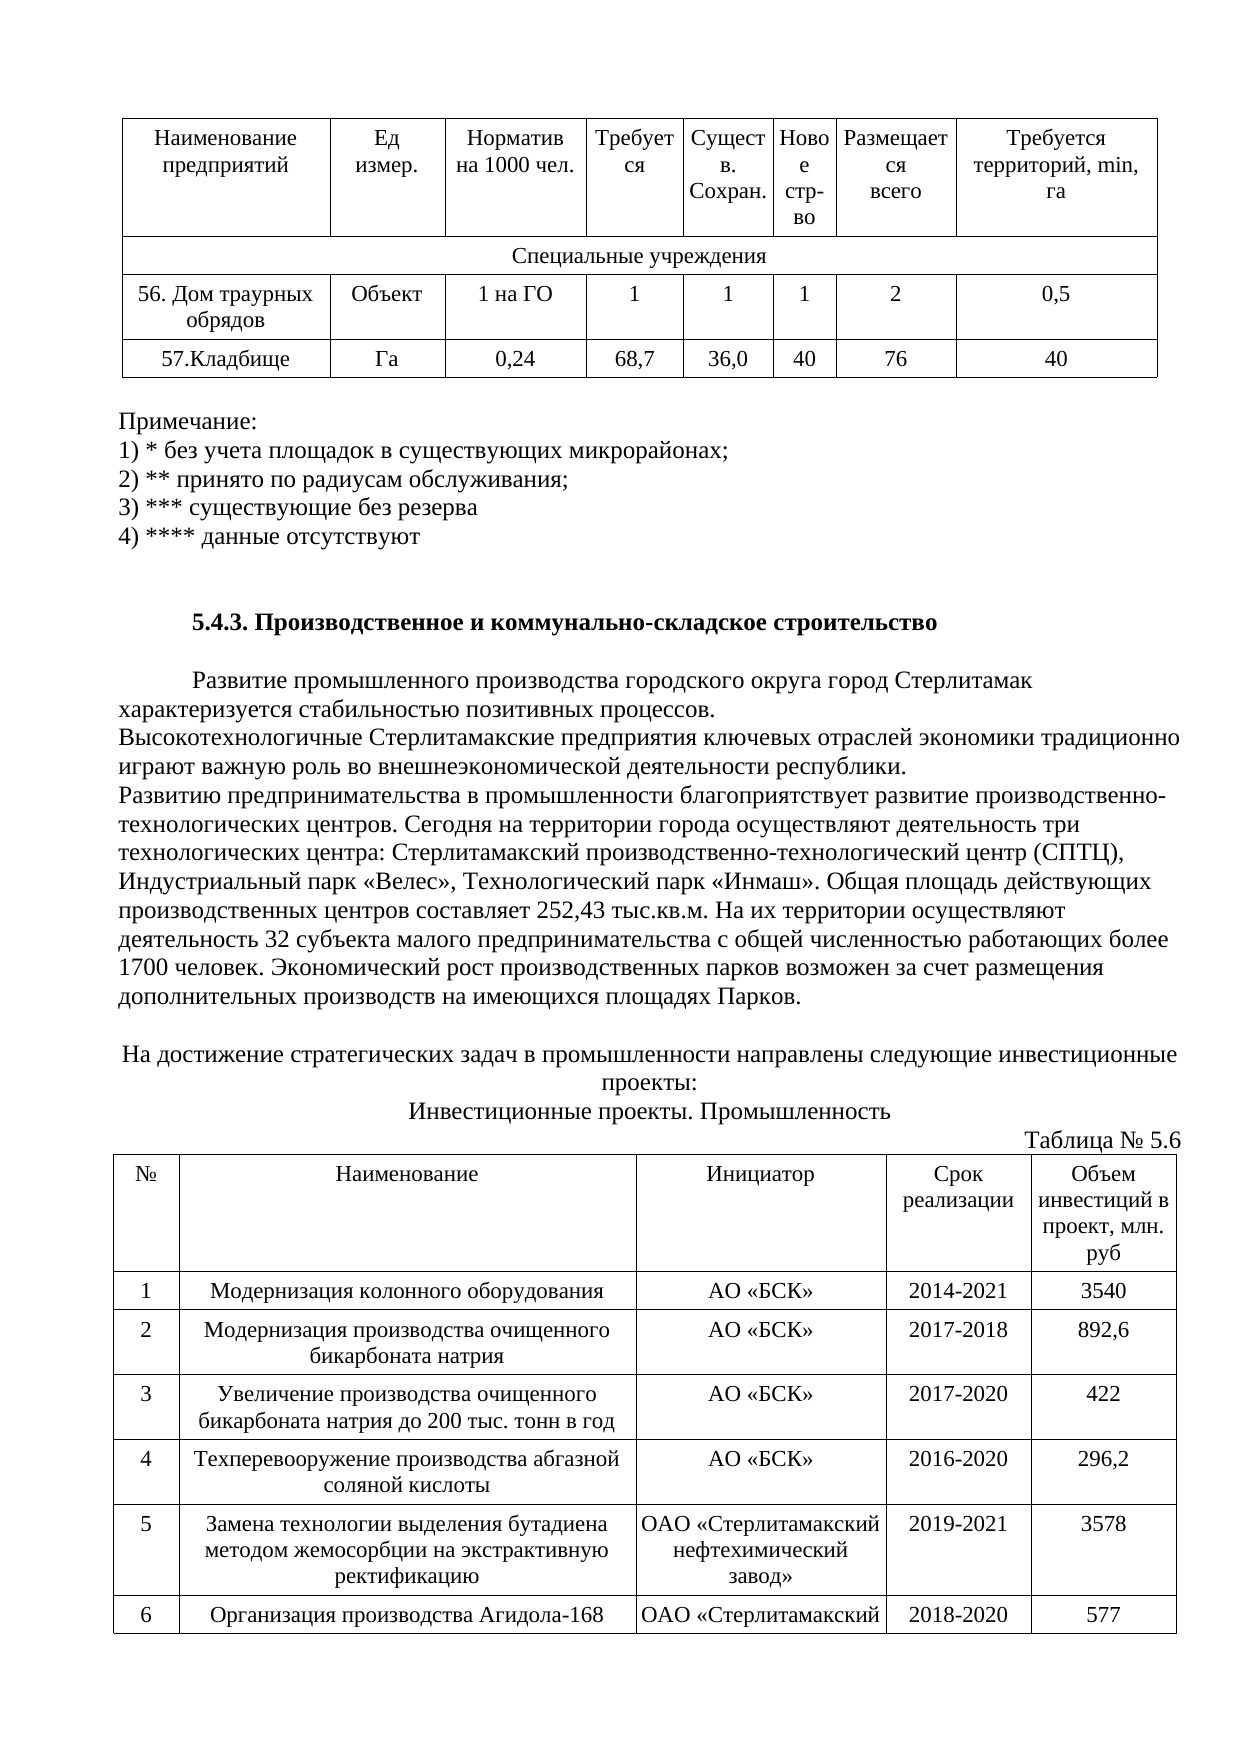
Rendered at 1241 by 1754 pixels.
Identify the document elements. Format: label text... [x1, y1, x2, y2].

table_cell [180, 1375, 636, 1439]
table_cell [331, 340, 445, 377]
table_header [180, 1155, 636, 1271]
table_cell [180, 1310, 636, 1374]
text На достижение стратегических задач в промышленности направлены следующие инвестиционные проекты: [118, 1039, 1181, 1096]
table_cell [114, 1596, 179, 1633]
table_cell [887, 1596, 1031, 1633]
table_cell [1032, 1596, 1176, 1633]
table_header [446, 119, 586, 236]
text Развитию предпринимательства в промышленности благоприятствует развитие производственно-технологических центров. Сегодня на территории города осуществляют деятельность три технологических центра: Стерлитамакский производственно-технологический центр (СПТЦ), Индустриальный парк «Велес», Технологический парк «Инмаш». Общая площадь действующих производственных центров составляет 252,43 тыс.кв.м. На их территории осуществляют деятельность 32 субъекта малого предпринимательства с общей численностью работающих более 1700 человек. Экономический рост производственных парков возможен за счет размещения дополнительных производств на имеющихся площадях Парков. [118, 780, 1181, 1010]
text 2) ** принято по радиусам обслуживания; [118, 464, 1181, 492]
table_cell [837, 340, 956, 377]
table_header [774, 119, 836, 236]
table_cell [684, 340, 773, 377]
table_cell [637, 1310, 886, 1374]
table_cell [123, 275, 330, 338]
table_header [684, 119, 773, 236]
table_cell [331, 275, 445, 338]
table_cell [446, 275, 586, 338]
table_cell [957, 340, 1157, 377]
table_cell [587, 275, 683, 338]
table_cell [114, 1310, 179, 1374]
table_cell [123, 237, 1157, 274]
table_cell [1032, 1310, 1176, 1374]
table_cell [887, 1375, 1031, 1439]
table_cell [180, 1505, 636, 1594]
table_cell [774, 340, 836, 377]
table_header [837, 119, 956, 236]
text Таблица № 5.6 [118, 1125, 1181, 1154]
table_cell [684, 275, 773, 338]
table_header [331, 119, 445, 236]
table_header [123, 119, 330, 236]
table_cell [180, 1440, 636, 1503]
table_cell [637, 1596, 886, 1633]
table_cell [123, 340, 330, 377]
text Примечание: [118, 406, 1181, 435]
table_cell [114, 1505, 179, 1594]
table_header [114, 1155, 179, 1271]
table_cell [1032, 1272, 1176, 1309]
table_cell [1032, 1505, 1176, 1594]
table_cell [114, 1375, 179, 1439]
text Высокотехнологичные Стерлитамакские предприятия ключевых отраслей экономики традиционно играют важную роль во внешнеэкономической деятельности республики. [118, 722, 1181, 780]
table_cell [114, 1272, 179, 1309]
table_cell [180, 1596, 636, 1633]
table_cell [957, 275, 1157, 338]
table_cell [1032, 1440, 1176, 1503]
text 5.4.3. Производственное и коммунально-складское строительство [118, 607, 1181, 636]
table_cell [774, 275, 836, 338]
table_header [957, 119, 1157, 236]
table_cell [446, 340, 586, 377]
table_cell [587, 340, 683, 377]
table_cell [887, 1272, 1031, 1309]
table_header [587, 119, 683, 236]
text 1) * без учета площадок в существующих микрорайонах; [118, 435, 1181, 464]
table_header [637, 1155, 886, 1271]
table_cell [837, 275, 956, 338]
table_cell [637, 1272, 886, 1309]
text 3) *** существующие без резерва [118, 492, 1181, 521]
text Развитие промышленного производства городского округа город Стерлитамак характеризуется стабильностью позитивных процессов. [118, 665, 1181, 722]
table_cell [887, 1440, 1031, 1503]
text 4) **** данные отсутствуют [118, 521, 1181, 550]
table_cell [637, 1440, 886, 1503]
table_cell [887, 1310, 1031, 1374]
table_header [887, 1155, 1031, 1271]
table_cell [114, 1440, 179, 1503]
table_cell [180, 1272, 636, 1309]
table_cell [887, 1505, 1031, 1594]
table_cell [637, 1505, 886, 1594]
text Инвестиционные проекты. Промышленность [118, 1096, 1181, 1125]
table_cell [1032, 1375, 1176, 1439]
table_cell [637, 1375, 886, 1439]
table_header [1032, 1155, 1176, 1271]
